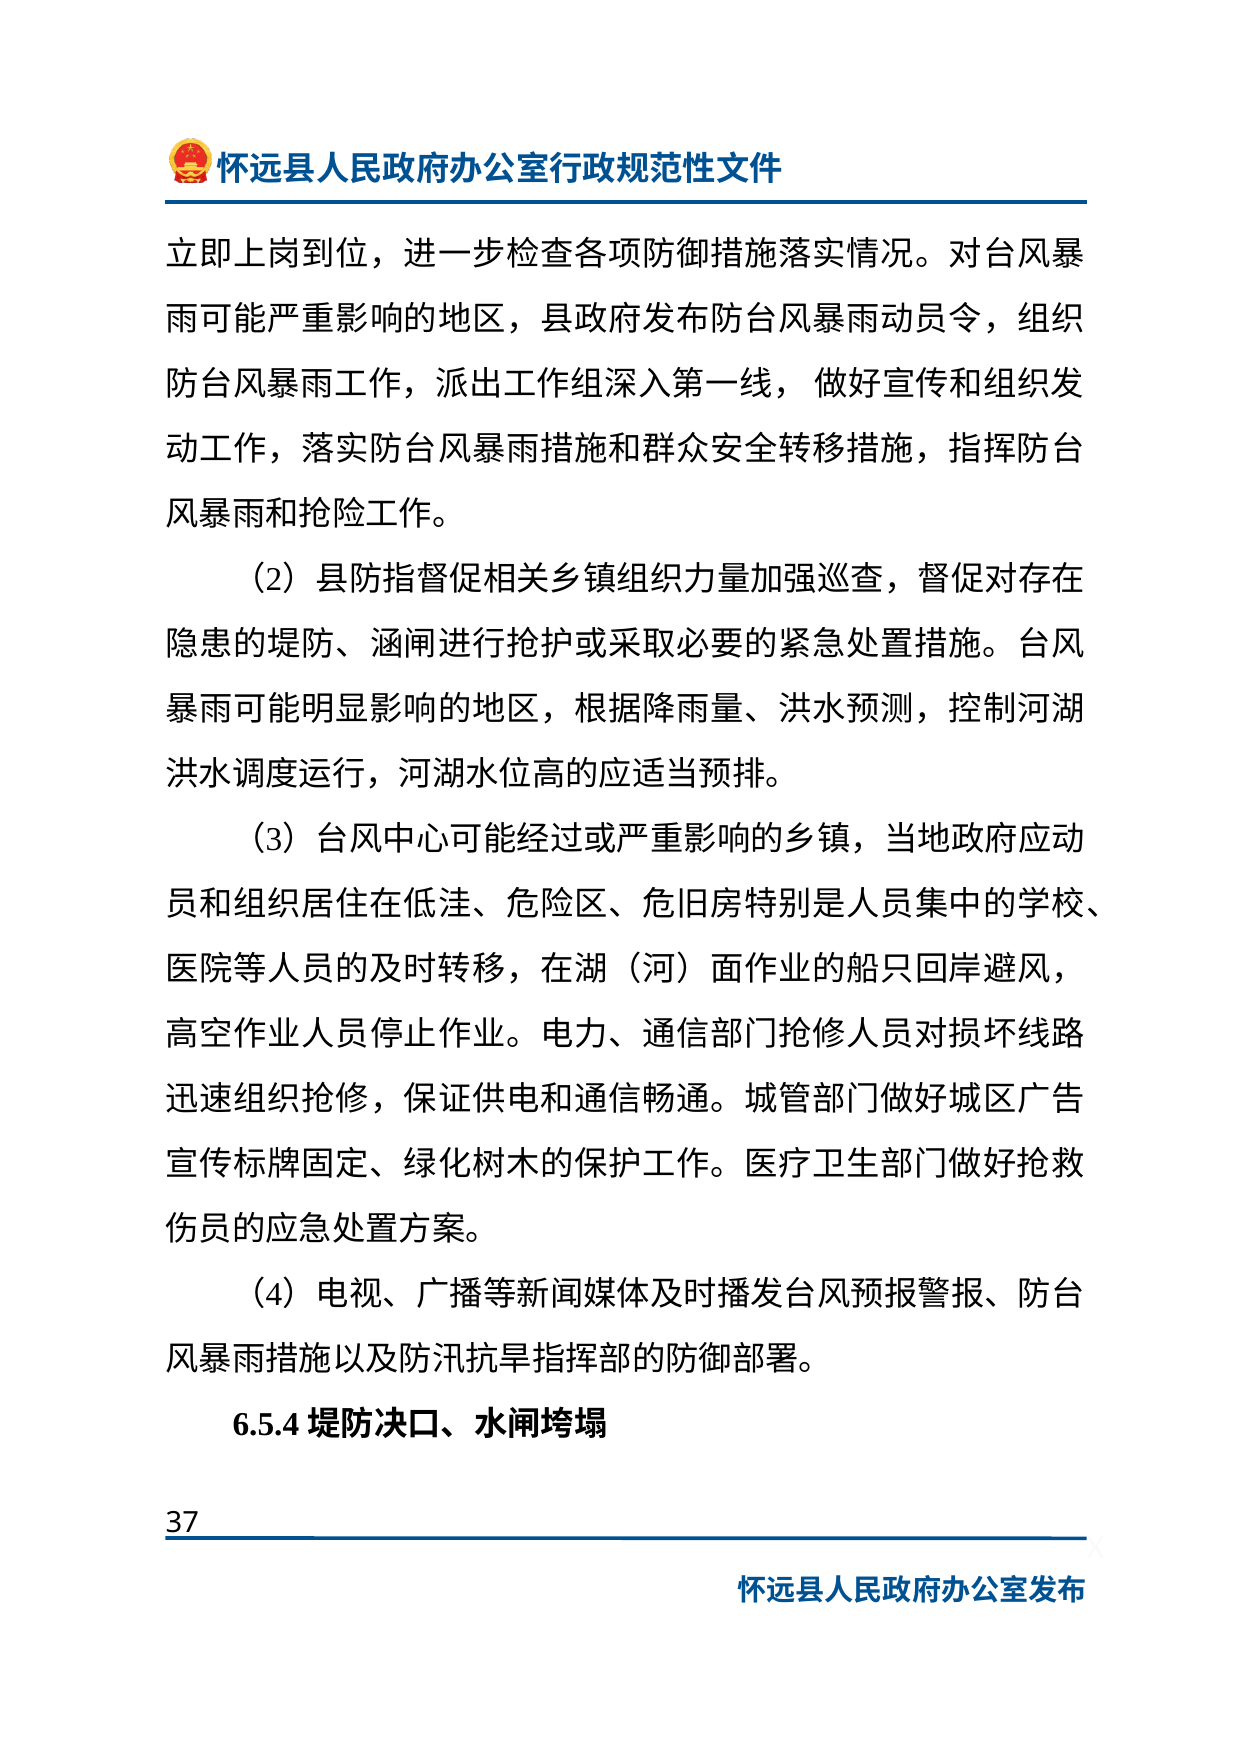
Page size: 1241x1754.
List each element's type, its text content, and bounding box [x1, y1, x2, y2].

text （2）县防指督促相关乡镇组织力量加强巡查，督促对存在隐患的堤防、涵闸进行抢护或采取必要的紧急处置措施。台风暴雨可能明显影响的地区，根据降雨量、洪水预测，控制河湖洪水调度运行，河湖水位高的应适当预排。 [165, 544, 1087, 804]
text （4）电视、广播等新闻媒体及时播发台风预报警报、防台风暴雨措施以及防汛抗旱指挥部的防御部署。 [165, 1259, 1087, 1389]
text （3）台风中心可能经过或严重影响的乡镇，当地政府应动员和组织居住在低洼、危险区、危旧房特别是人员集中的学校、医院等人员的及时转移，在湖（河）面作业的船只回岸避风，高空作业人员停止作业。电力、通信部门抢修人员对损坏线路迅速组织抢修，保证供电和通信畅通。城管部门做好城区广告宣传标牌固定、绿化树木的保护工作。医疗卫生部门做好抢救伤员的应急处置方案。 [165, 804, 1087, 1259]
picture [165, 136, 216, 187]
text 6.5.4 堤防决口、水闸垮塌 [165, 1389, 1087, 1454]
text （1）台风可能影响地区的乡、镇及有关部门防汛负责人应立即上岗到位，进一步检查各项防御措施落实情况。对台风暴雨可能严重影响的地区，县政府发布防台风暴雨动员令，组织防台风暴雨工作，派出工作组深入第一线， 做好宣传和组织发动工作，落实防台风暴雨措施和群众安全转移措施，指挥防台风暴雨和抢险工作。 [165, 219, 1087, 544]
